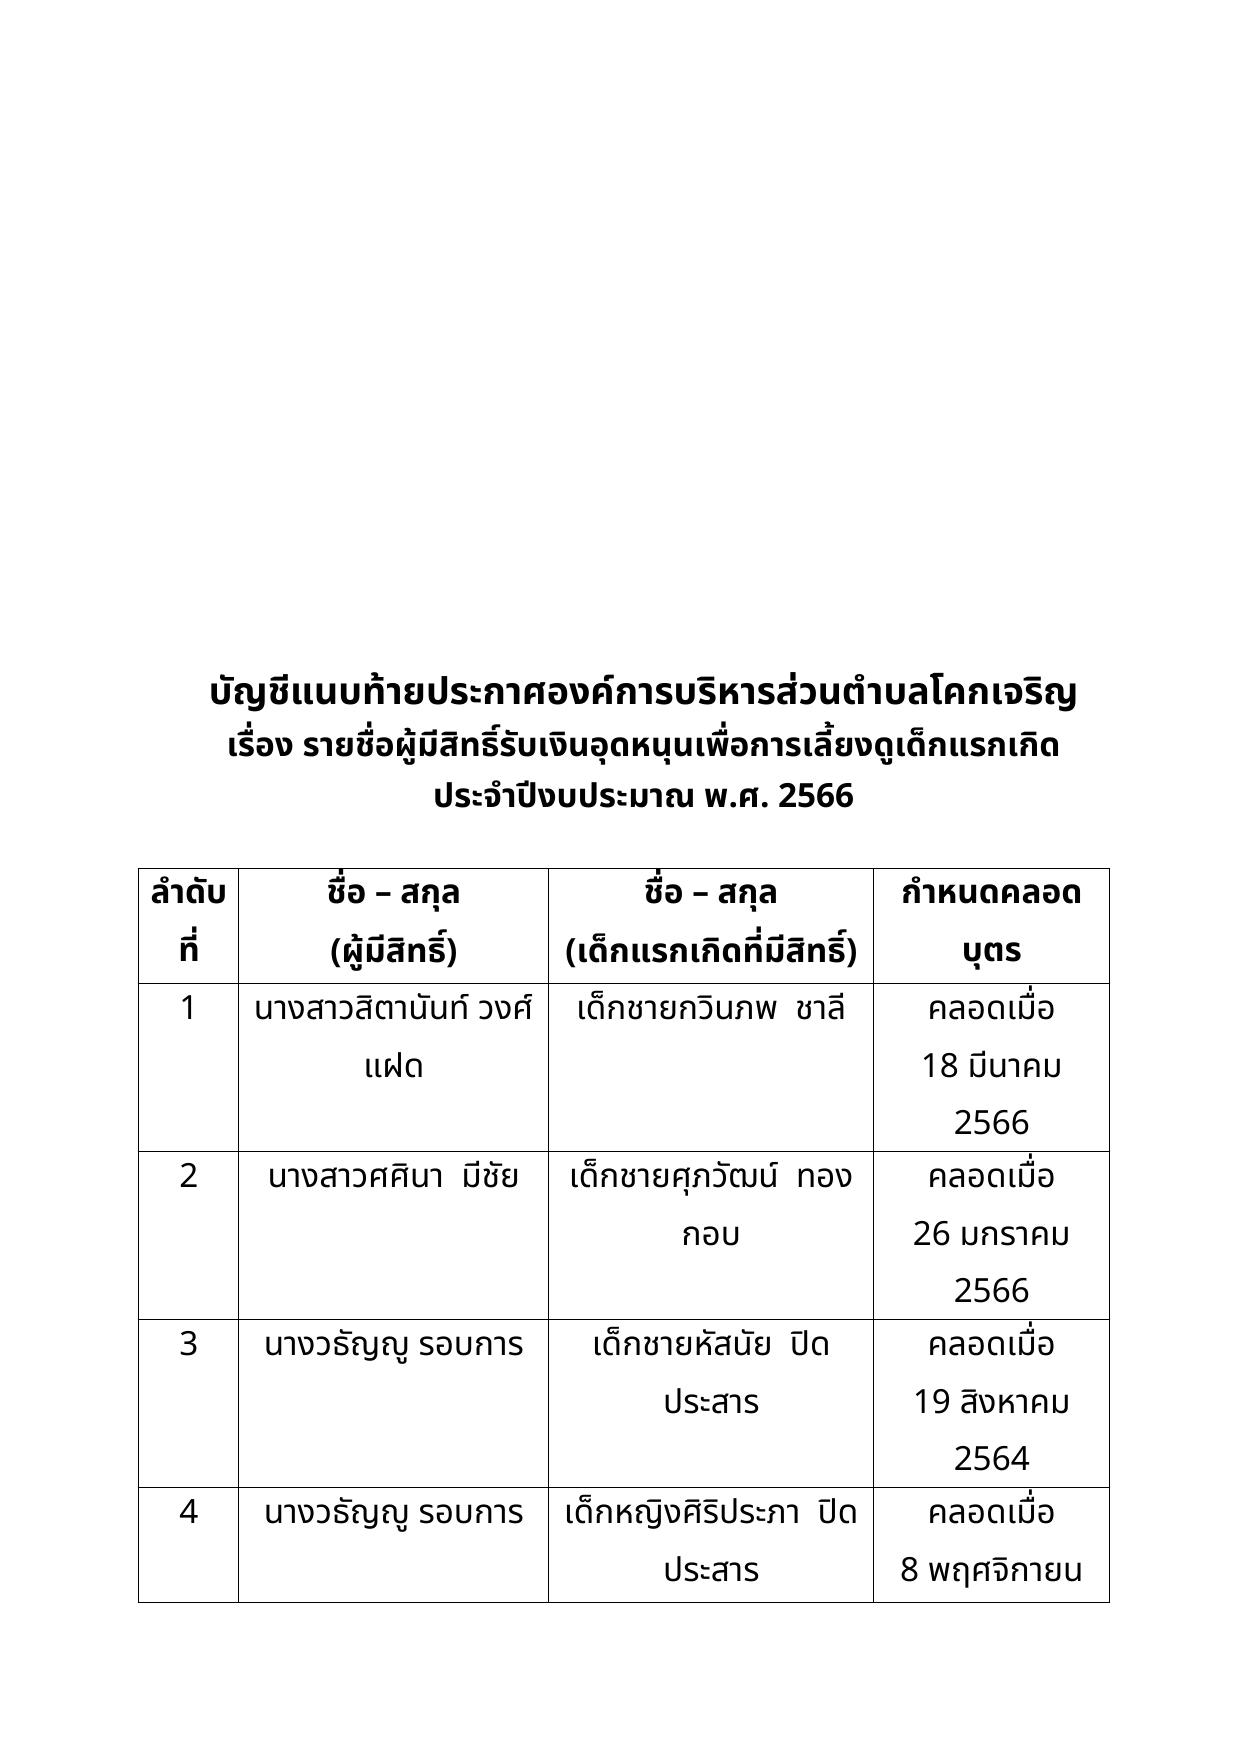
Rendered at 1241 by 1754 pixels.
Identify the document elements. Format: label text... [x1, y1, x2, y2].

table_cell คลอดเมื่อ 19 สิงหาคม 2564 [874, 1320, 1109, 1487]
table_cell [549, 1488, 873, 1602]
table_cell 2 [139, 1152, 238, 1319]
table_cell 4 [139, 1488, 238, 1602]
table_cell 3 [139, 1320, 238, 1487]
table_cell นางวธัญญู รอบการ [239, 1488, 548, 1602]
table_cell นางสาวสิตานันท์ วงศ์แฝด [239, 984, 548, 1151]
table_header ชื่อ – สกุล (ผู้มีสิทธิ์) [239, 869, 548, 983]
table_header ชื่อ – สกุล (เด็กแรกเกิดที่มีสิทธิ์) [549, 869, 873, 983]
text บัญชีแนบท้ายประกาศองค์การบริหารส่วนตำบลโคกเจริญ [150, 664, 1137, 721]
table_cell 1 [139, 984, 238, 1151]
text เรื่อง รายชื่อผู้มีสิทธิ์รับเงินอุดหนุนเพื่อการเลี้ยงดูเด็กแรกเกิด [150, 721, 1137, 771]
table_cell คลอดเมื่อ 26 มกราคม 2566 [874, 1152, 1109, 1319]
table_cell เด็กชายหัสนัย ปิดประสาร [549, 1320, 873, 1487]
table_cell คลอดเมื่อ 18 มีนาคม 2566 [874, 984, 1109, 1151]
table_cell เด็กชายกวินภพ ชาลี [549, 984, 873, 1151]
table_cell นางสาวศศินา มีชัย [239, 1152, 548, 1319]
table_header กำหนดคลอดบุตร [874, 869, 1109, 983]
table_header ลำดับที่ [139, 869, 238, 983]
table_cell นางวธัญญู รอบการ [239, 1320, 548, 1487]
text ประจำปีงบประมาณ พ.ศ. 2566 [150, 771, 1137, 822]
table_cell เด็กชายศุภวัฒน์ ทองกอบ [549, 1152, 873, 1319]
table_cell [874, 1488, 1109, 1602]
